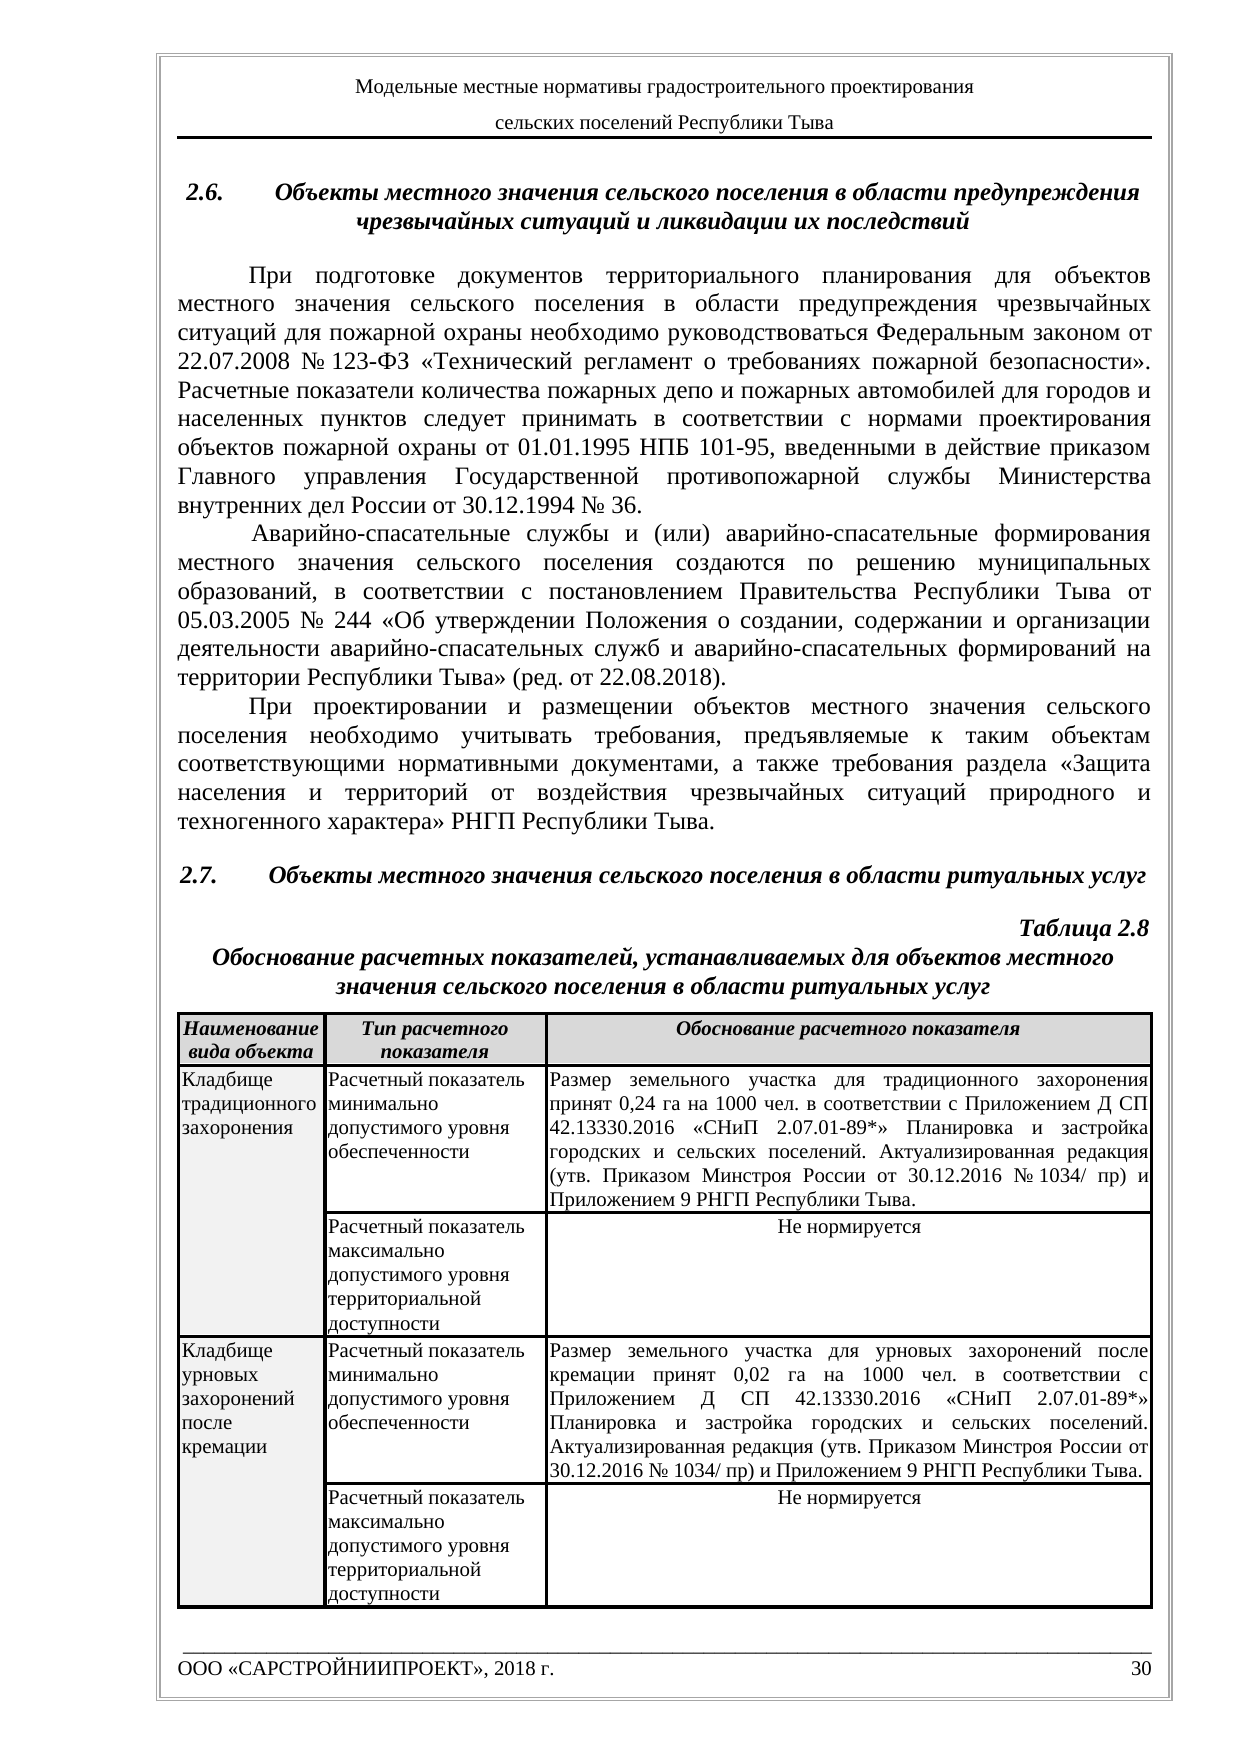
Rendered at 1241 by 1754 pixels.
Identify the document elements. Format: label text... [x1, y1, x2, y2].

subtitle Объекты местного значения сельского поселения в области предупреждения чрезвычайных ситуаций и ликвидации их последствий [177, 177, 1152, 235]
text Обоснование расчетных показателей, устанавливаемых для объектов местного значения сельского поселения в области ритуальных услуг [177, 942, 1152, 1000]
table_cell Расчетный показатель минимально допустимого уровня обеспеченности [327, 1338, 545, 1482]
table_cell Кладбище урновых захоронений после кремации [180, 1338, 323, 1605]
table_header Тип расчетного показателя [327, 1015, 545, 1063]
table_cell Кладбище традиционного захоронения [180, 1067, 323, 1334]
text При подготовке документов территориального планирования для объектов местного значения сельского поселения в области предупреждения чрезвычайных ситуаций для пожарной охраны необходимо руководствоваться Федеральным законом от 22.07.2008 № 123-ФЗ «Технический регламент о требованиях пожарной безопасности». Расчетные показатели количества пожарных депо и пожарных автомобилей для городов и населенных пунктов следует принимать в соответствии с нормами проектирования объектов пожарной охраны от 01.01.1995 НПБ 101-95, введенными в действие приказом Главного управления Государственной противопожарной службы Министерства внутренних дел России от 30.12.1994 № 36. [177, 260, 1152, 518]
text Таблица 2.8 [177, 913, 1152, 942]
text При проектировании и размещении объектов местного значения сельского поселения необходимо учитывать требования, предъявляемые к таким объектам соответствующими нормативными документами, а также требования раздела «Защита населения и территорий от воздействия чрезвычайных ситуаций природного и техногенного характера» РНГП Республики Тыва. [177, 691, 1152, 835]
table_cell Расчетный показатель максимально допустимого уровня территориальной доступности [327, 1214, 545, 1334]
table_cell Размер земельного участка для традиционного захоронения принят 0,24 га на 1000 чел. в соответствии с Приложением Д СП 42.13330.2016 «СНиП 2.07.01-89*» Планировка и застройка городских и сельских поселений. Актуализированная редакция (утв. Приказом Минстроя России от 30.12.2016 № 1034/ пр) и Приложением 9 РНГП Республики Тыва. [548, 1067, 1150, 1211]
table_cell Размер земельного участка для урновых захоронений после кремации принят 0,02 га на 1000 чел. в соответствии с Приложением Д СП 42.13330.2016 «СНиП 2.07.01-89*» Планировка и застройка городских и сельских поселений. Актуализированная редакция (утв. Приказом Минстроя России от 30.12.2016 № 1034/ пр) и Приложением 9 РНГП Республики Тыва. [548, 1338, 1150, 1482]
table_cell Расчетный показатель минимально допустимого уровня обеспеченности [327, 1067, 545, 1211]
table_cell Не нормируется [548, 1214, 1150, 1334]
subtitle Объекты местного значения сельского поселения в области ритуальных услуг [177, 860, 1152, 888]
table_cell Расчетный показатель максимально допустимого уровня территориальной доступности [327, 1485, 545, 1605]
table_header Наименование вида объекта [180, 1015, 323, 1063]
text Аварийно-спасательные службы и (или) аварийно-спасательные формирования местного значения сельского поселения создаются по решению муниципальных образований, в соответствии с постановлением Правительства Республики Тыва от 05.03.2005 № 244 «Об утверждении Положения о создании, содержании и организации деятельности аварийно-спасательных служб и аварийно-спасательных формирований на территории Республики Тыва» (ред. от 22.08.2018). [177, 518, 1152, 691]
table_cell Не нормируется [548, 1485, 1150, 1605]
table_header Обоснование расчетного показателя [548, 1015, 1150, 1063]
